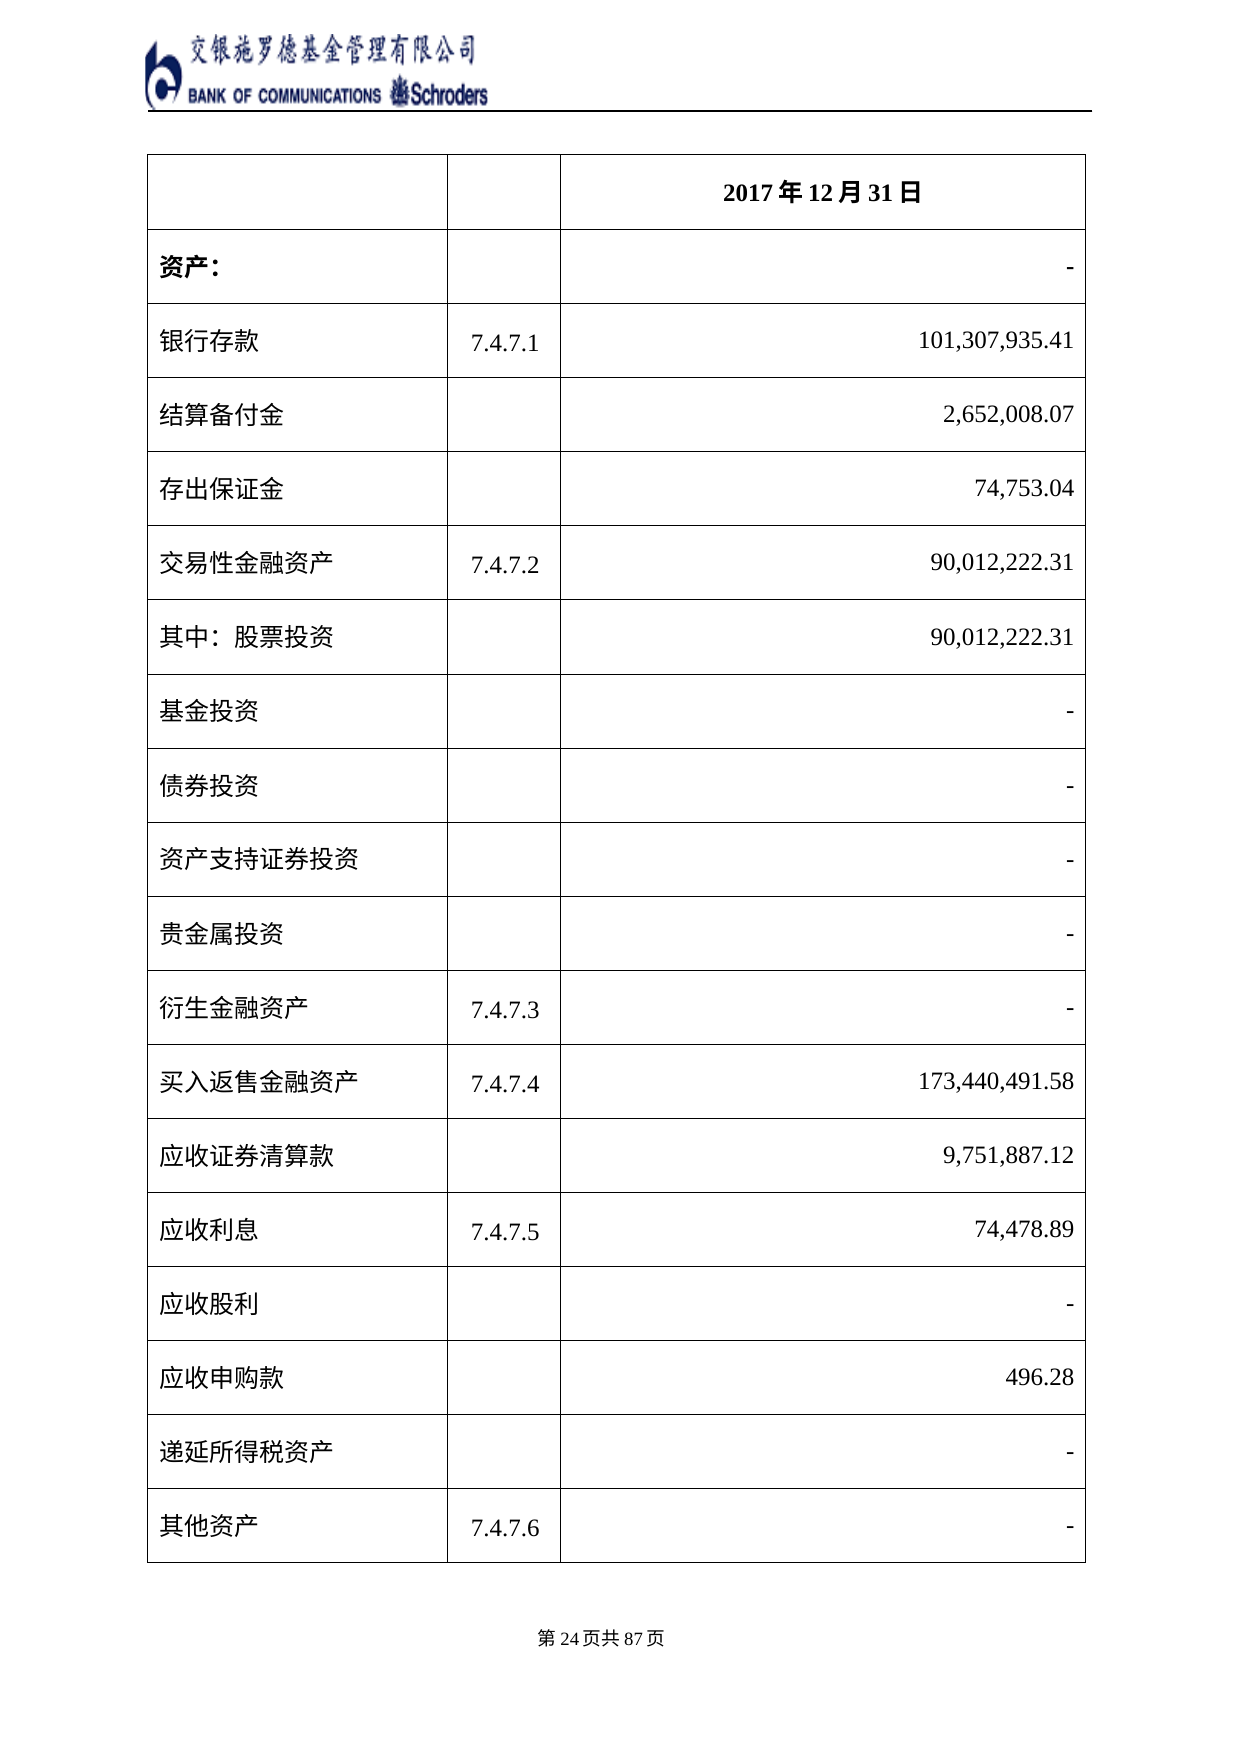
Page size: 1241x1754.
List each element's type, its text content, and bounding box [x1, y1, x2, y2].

table_cell [448, 1415, 560, 1488]
table_cell 递延所得税资产 [148, 1415, 447, 1488]
table_cell 债券投资 [148, 749, 447, 822]
table_cell [448, 1267, 560, 1340]
table_cell - [561, 230, 1085, 303]
table_cell 7.4.7.6 [448, 1489, 560, 1562]
table_header 本期末 2017年12月31日 [561, 155, 1085, 229]
table_cell - [561, 1267, 1085, 1340]
table_cell 101,307,935.41 [561, 304, 1085, 377]
table_cell 90,012,222.31 [561, 600, 1085, 673]
table_cell 7.4.7.2 [448, 526, 560, 599]
table_cell 应收利息 [148, 1193, 447, 1266]
table_cell 应收股利 [148, 1267, 447, 1340]
table_cell - [561, 897, 1085, 970]
table_cell 其他资产 [148, 1489, 447, 1562]
table_cell [448, 897, 560, 970]
table_cell 应收申购款 [148, 1341, 447, 1414]
table_cell - [561, 1489, 1085, 1562]
table_cell [448, 600, 560, 673]
table_cell [448, 749, 560, 822]
table_cell 74,753.04 [561, 452, 1085, 525]
table_cell 7.4.7.3 [448, 971, 560, 1044]
table_cell 结算备付金 [148, 378, 447, 451]
table_cell [448, 1119, 560, 1192]
table_cell 90,012,222.31 [561, 526, 1085, 599]
table_header 资产 [148, 155, 447, 229]
table_cell 7.4.7.5 [448, 1193, 560, 1266]
table_cell - [561, 823, 1085, 896]
table_cell [448, 230, 560, 303]
table_cell 银行存款 [148, 304, 447, 377]
table_cell 173,440,491.58 [561, 1045, 1085, 1118]
table_cell 买入返售金融资产 [148, 1045, 447, 1118]
table_cell 资产： [148, 230, 447, 303]
table_cell [448, 378, 560, 451]
table_cell 应收证券清算款 [148, 1119, 447, 1192]
table_cell 496.28 [561, 1341, 1085, 1414]
table_cell - [561, 749, 1085, 822]
table_cell 7.4.7.1 [448, 304, 560, 377]
table_cell [448, 675, 560, 747]
table_cell 74,478.89 [561, 1193, 1085, 1266]
table_cell 存出保证金 [148, 452, 447, 525]
table_cell 其中：股票投资 [148, 600, 447, 673]
table_cell [448, 452, 560, 525]
table_cell 衍生金融资产 [148, 971, 447, 1044]
table_cell - [561, 971, 1085, 1044]
table_cell 贵金属投资 [148, 897, 447, 970]
table_header 附注号 [448, 155, 560, 229]
picture [145, 34, 488, 110]
table_cell - [561, 1415, 1085, 1488]
table_cell 交易性金融资产 [148, 526, 447, 599]
table_cell 资产支持证券投资 [148, 823, 447, 896]
table_cell - [561, 675, 1085, 747]
table_cell 基金投资 [148, 675, 447, 747]
table_cell 2,652,008.07 [561, 378, 1085, 451]
table_cell [448, 1341, 560, 1414]
table_cell 9,751,887.12 [561, 1119, 1085, 1192]
table_cell [448, 823, 560, 896]
table_cell 7.4.7.4 [448, 1045, 560, 1118]
